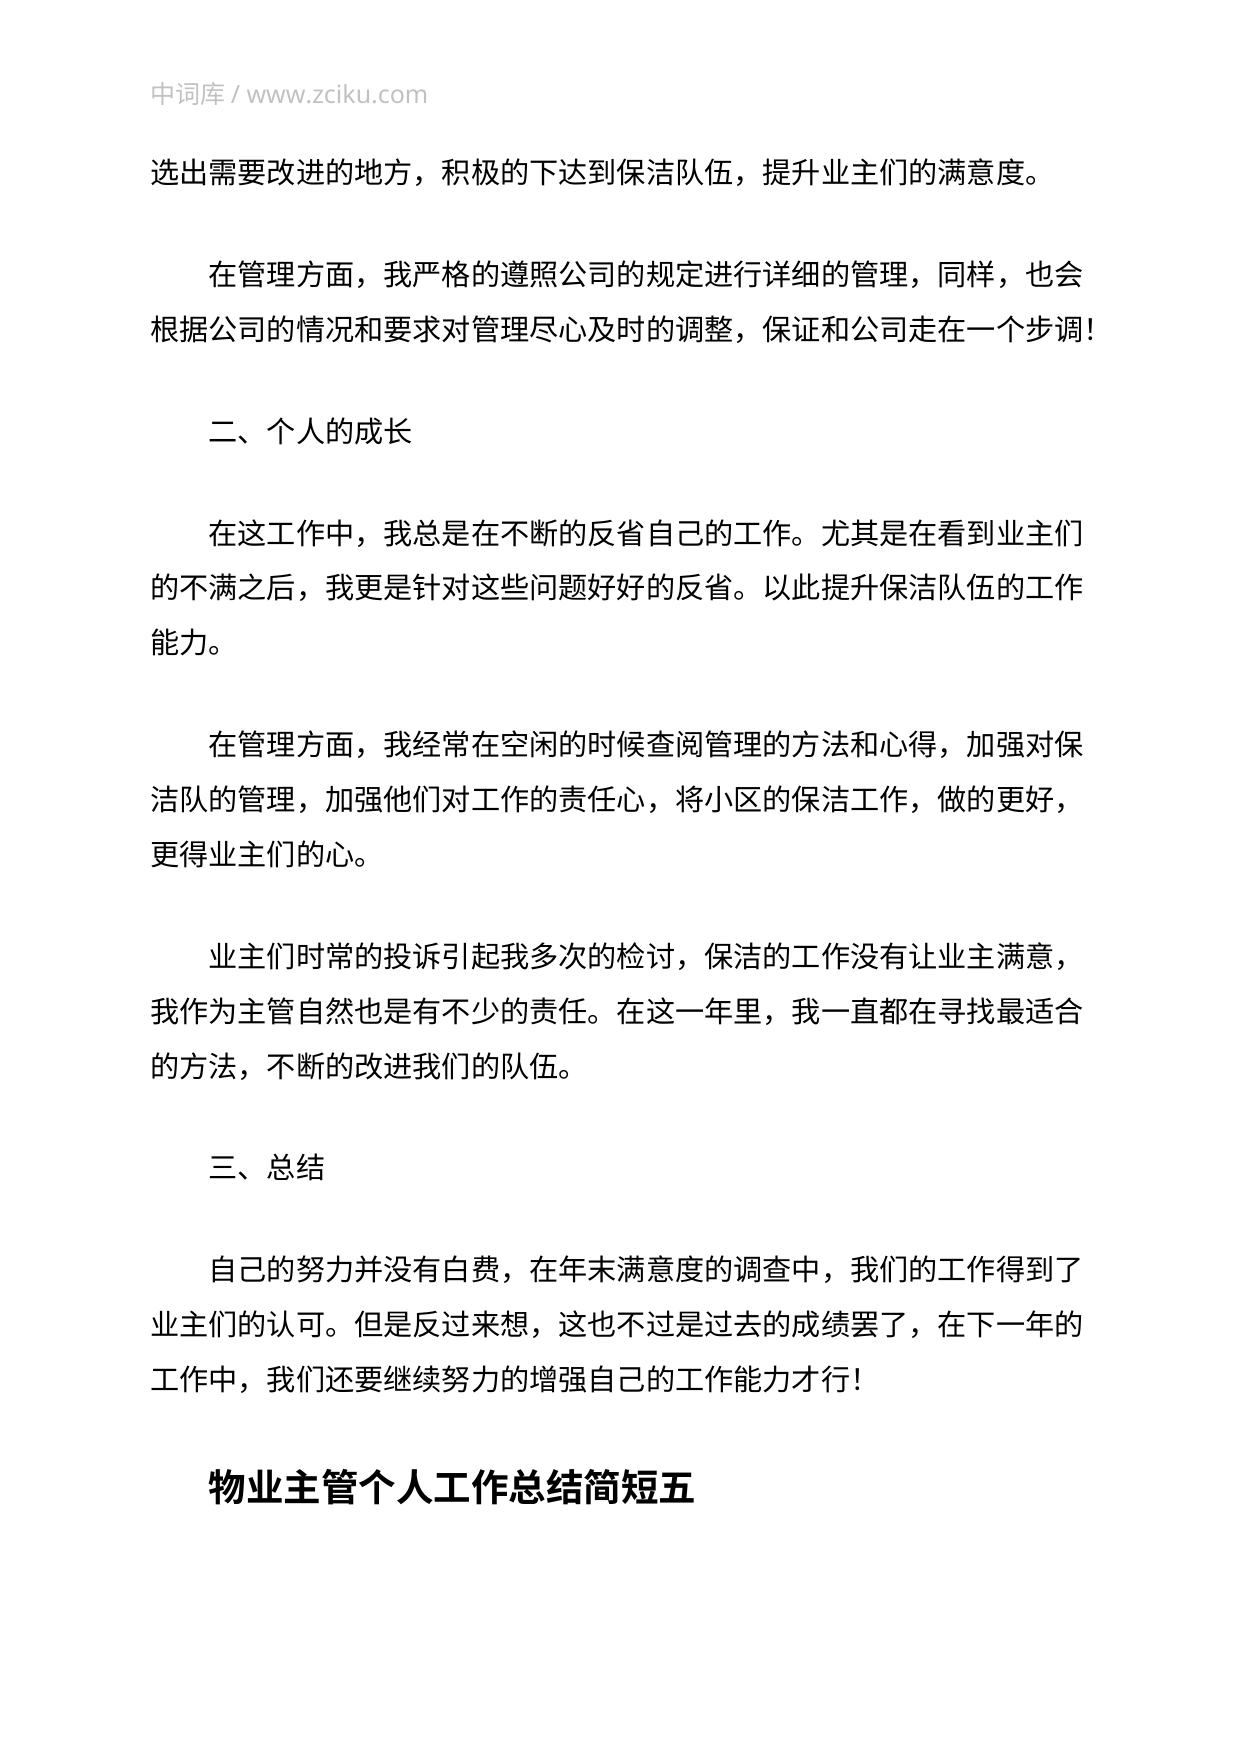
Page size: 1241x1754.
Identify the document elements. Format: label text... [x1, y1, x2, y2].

text 三、总结 [150, 1145, 1090, 1187]
text 业主们时常的投诉引起我多次的检讨，保洁的工作没有让业主满意，我作为主管自然也是有不少的责任。在这一年里，我一直都在寻找最适合的方法，不断的改进我们的队伍。 [150, 933, 1090, 1085]
text 自己的努力并没有白费，在年末满意度的调查中，我们的工作得到了业主们的认可。但是反过来想，这也不过是过去的成绩罢了，在下一年的工作中，我们还要继续努力的增强自己的工作能力才行！ [150, 1247, 1090, 1399]
text 在管理方面，我经常在空闲的时候查阅管理的方法和心得，加强对保洁队的管理，加强他们对工作的责任心，将小区的保洁工作，做的更好，更得业主们的心。 [150, 722, 1090, 874]
text 二、个人的成长 [150, 408, 1090, 451]
text 在这工作中，我总是在不断的反省自己的工作。尤其是在看到业主们的不满之后，我更是针对这些问题好好的反省。以此提升保洁队伍的工作能力。 [150, 510, 1090, 662]
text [150, 150, 1090, 192]
text 在管理方面，我严格的遵照公司的规定进行详细的管理，同样，也会根据公司的情况和要求对管理尽心及时的调整，保证和公司走在一个步调！ [150, 252, 1090, 349]
text 物业主管个人工作总结简短五 [150, 1458, 1090, 1512]
